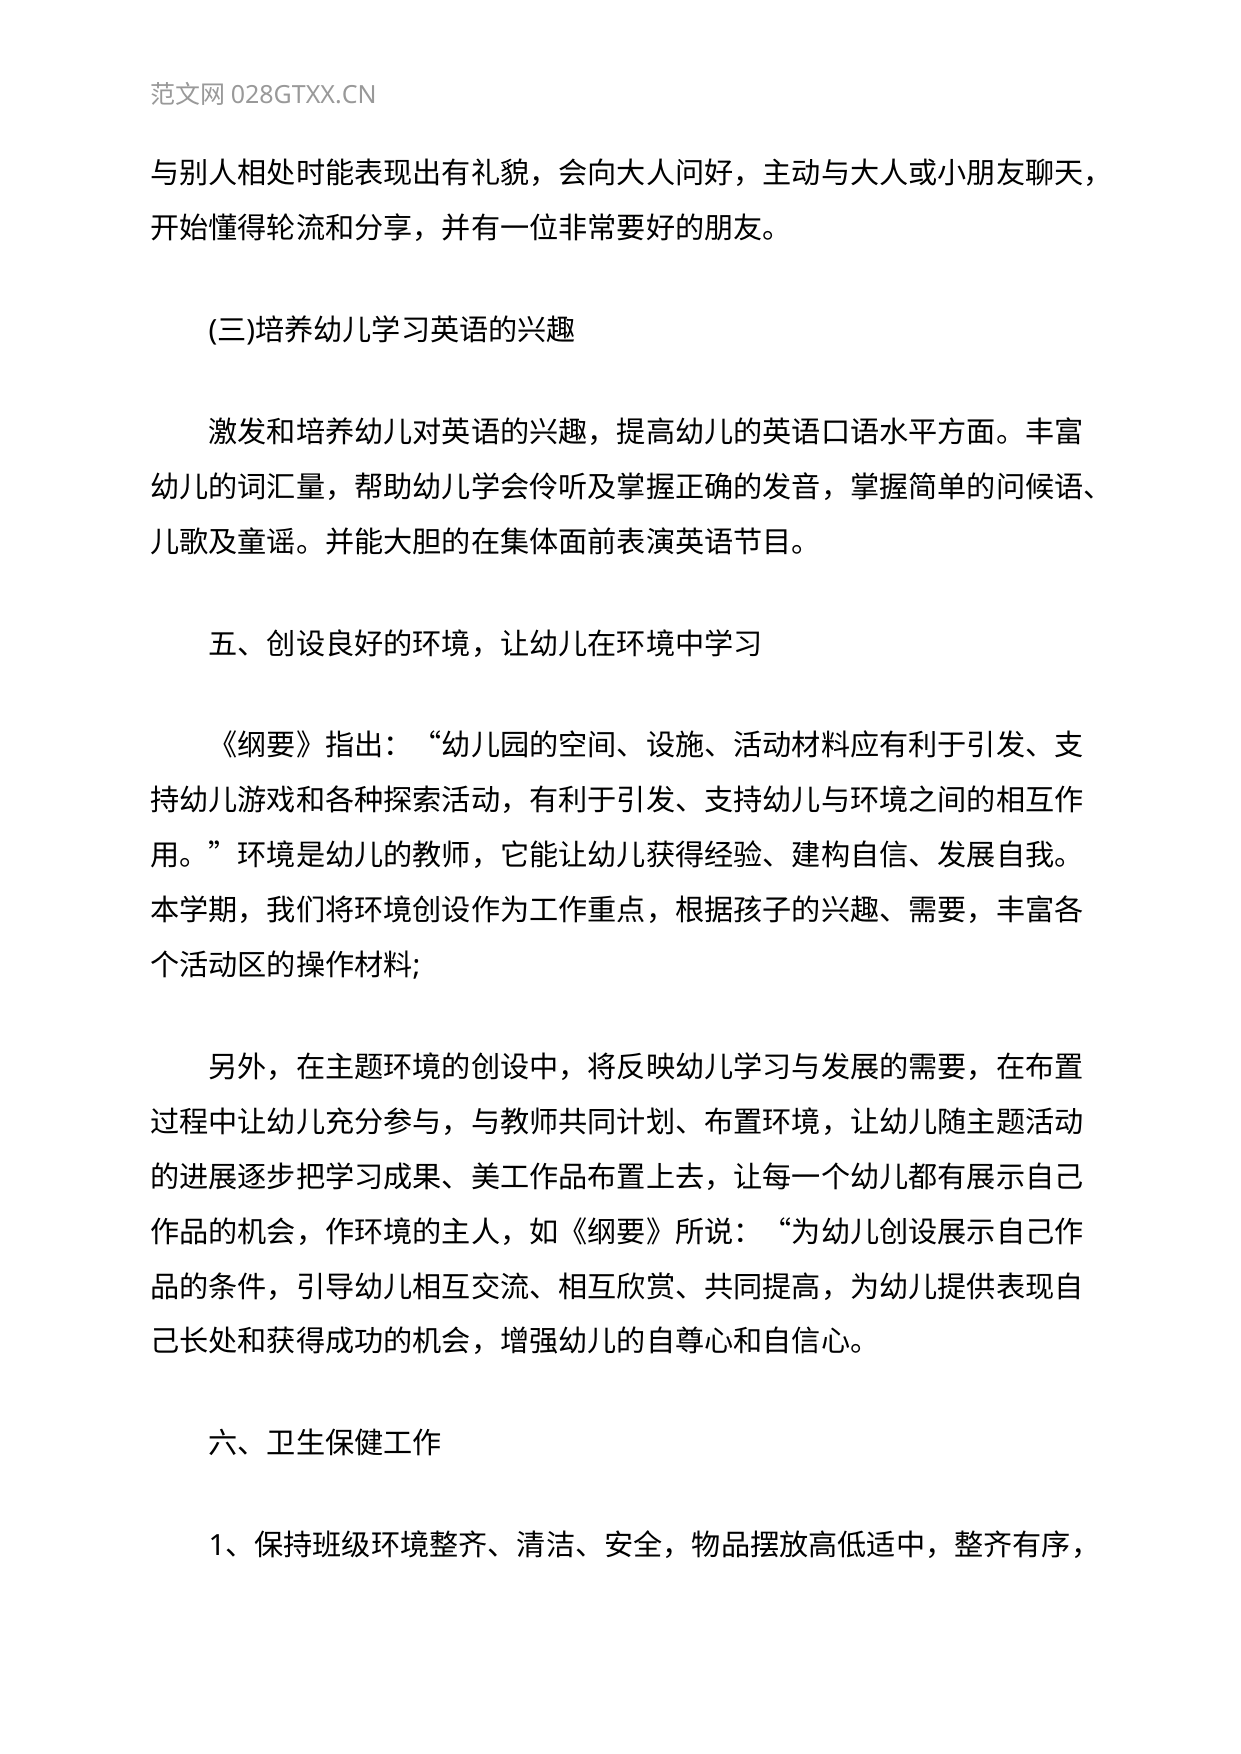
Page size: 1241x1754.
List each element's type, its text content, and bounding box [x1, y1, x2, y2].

text 激发和培养幼儿对英语的兴趣，提高幼儿的英语口语水平方面。丰富幼儿的词汇量，帮助幼儿学会伶听及掌握正确的发音，掌握简单的问候语、儿歌及童谣。并能大胆的在集体面前表演英语节目。 [150, 409, 1090, 561]
text 六、卫生保健工作 [150, 1420, 1090, 1462]
text (三)培养幼儿学习英语的兴趣 [150, 307, 1090, 349]
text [150, 150, 1090, 247]
text 另外，在主题环境的创设中，将反映幼儿学习与发展的需要，在布置过程中让幼儿充分参与，与教师共同计划、布置环境，让幼儿随主题活动的进展逐步把学习成果、美工作品布置上去，让每一个幼儿都有展示自己作品的机会，作环境的主人，如《纲要》所说：“为幼儿创设展示自己作品的条件，引导幼儿相互交流、相互欣赏、共同提高，为幼儿提供表现自己长处和获得成功的机会，增强幼儿的自尊心和自信心。 [150, 1043, 1090, 1360]
text 《纲要》指出：“幼儿园的空间、设施、活动材料应有利于引发、支持幼儿游戏和各种探索活动，有利于引发、支持幼儿与环境之间的相互作用。”环境是幼儿的教师，它能让幼儿获得经验、建构自信、发展自我。本学期，我们将环境创设作为工作重点，根据孩子的兴趣、需要，丰富各个活动区的操作材料; [150, 722, 1090, 984]
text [150, 1522, 1090, 1564]
text 五、创设良好的环境，让幼儿在环境中学习 [150, 620, 1090, 662]
